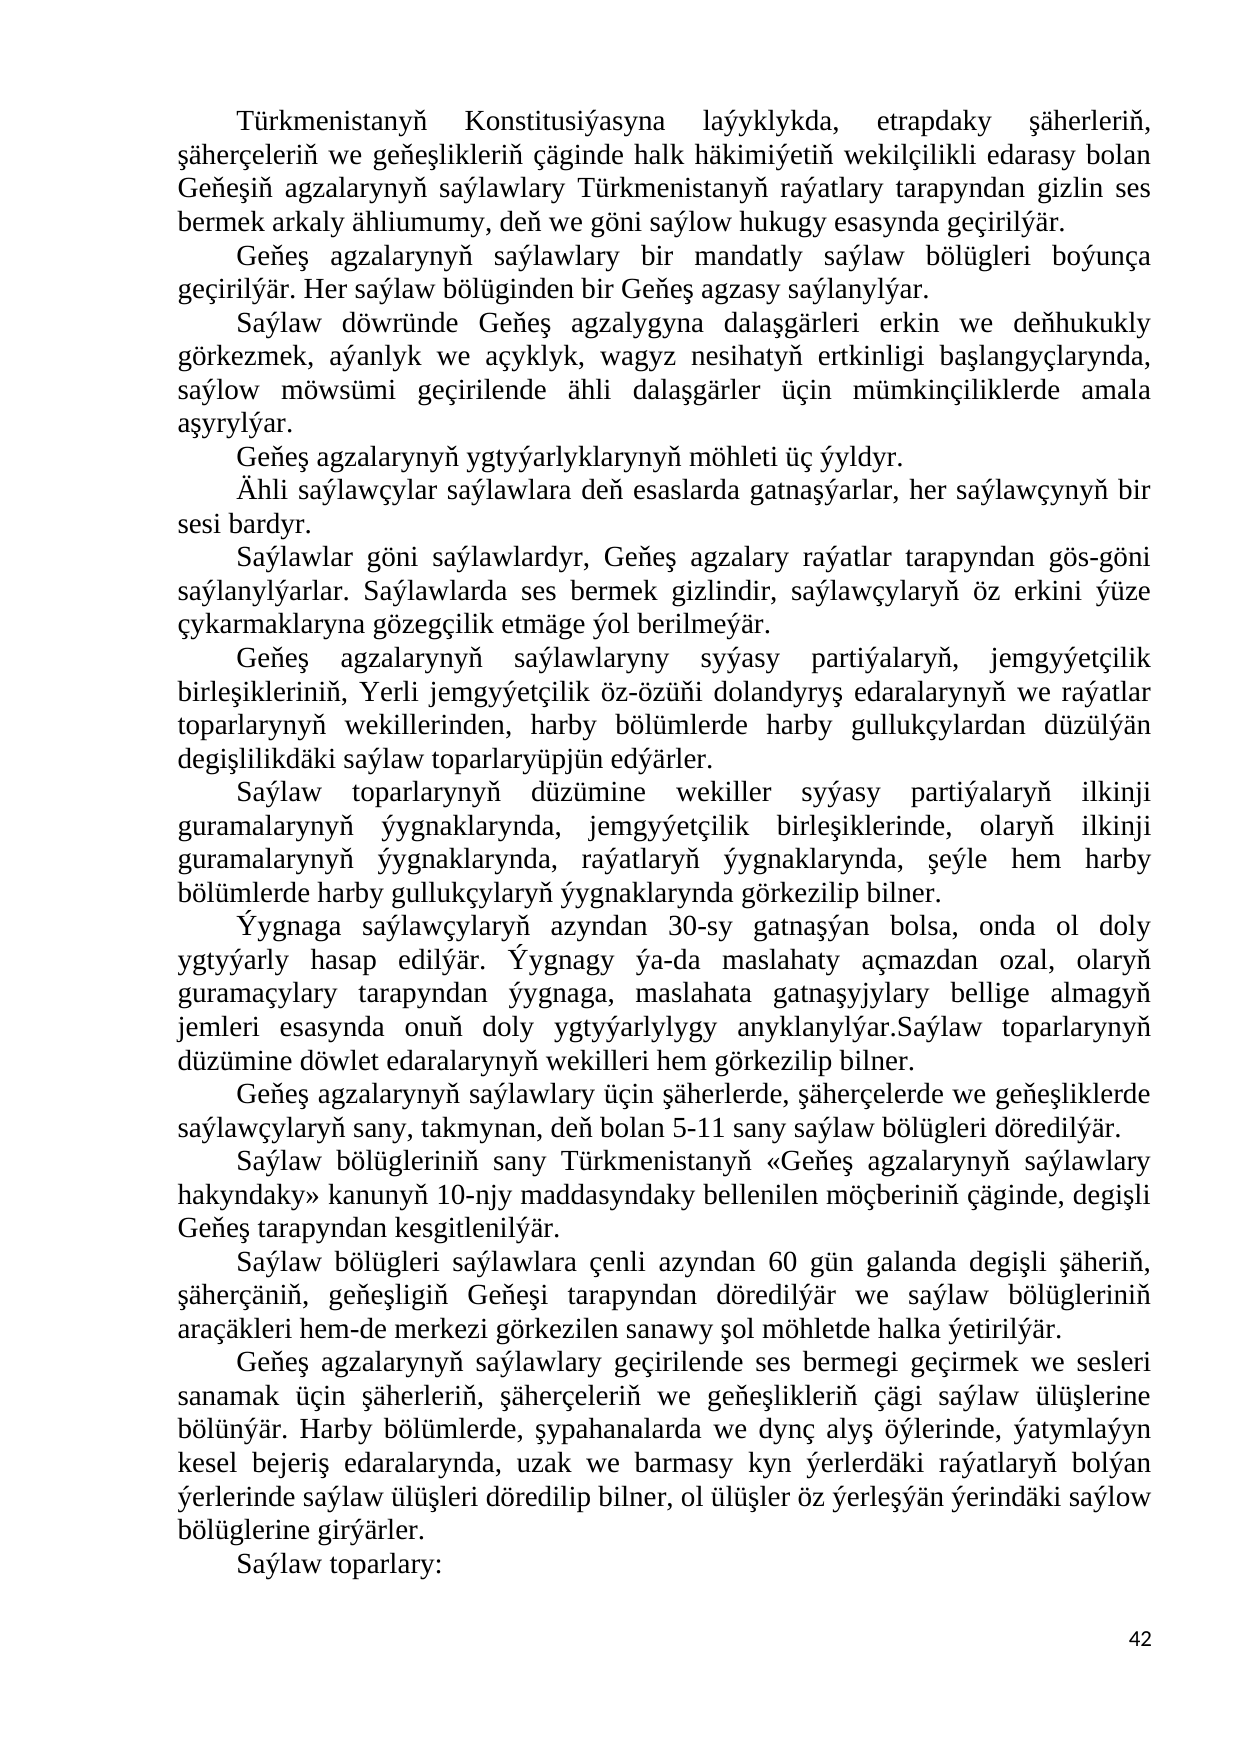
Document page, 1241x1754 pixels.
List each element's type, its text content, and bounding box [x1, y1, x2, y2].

text Geňeş agzalarynyň saýlawlary geçirilende ses bermegi geçirmek we sesleri sanamak üçin şäherleriň, şäherçeleriň we geňeşlikleriň çägi saýlaw ülüşlerine bölünýär. Harby bölümlerde, şypahanalarda we dynç alyş öýlerinde, ýatymlaýyn kesel bejeriş edaralarynda, uzak we barmasy kyn ýerlerdäki raýatlaryň bolýan ýerlerinde saýlaw ülüşleri döredilip bilner, ol ülüşler öz ýerleşýän ýerindäki saýlow bölüglerine girýärler. [177, 1344, 1152, 1546]
text Ähli saýlawçylar saýlawlara deň esaslarda gatnaşýarlar, her saýlawçynyň bir sesi bardyr. [177, 472, 1152, 539]
text Saýlaw bölügleri saýlawlara çenli azyndan 60 gün galanda degişli şäheriň, şäherçäniň, geňeşligiň Geňeşi tarapyndan döredilýär we saýlaw bölügleriniň araçäkleri hem-de merkezi görkezilen sanawy şol möhletde halka ýetirilýär. [177, 1244, 1152, 1344]
text Saýlaw toparlarynyň düzümine wekiller syýasy partiýalaryň ilkinji guramalarynyň ýygnaklarynda, jemgyýetçilik birleşiklerinde, olaryň ilkinji guramalarynyň ýygnaklarynda, raýatlaryň ýygnaklarynda, şeýle hem harby bölümlerde harby gullukçylaryň ýygnaklarynda görkezilip bilner. [177, 774, 1152, 908]
text Saýlaw toparlary: [177, 1546, 1152, 1579]
text Saýlawlar göni saýlawlardyr, Geňeş agzalary raýatlar tarapyndan gös-göni saýlanylýarlar. Saýlawlarda ses bermek gizlindir, saýlawçylaryň öz erkini ýüze çykarmaklaryna gözegçilik etmäge ýol berilmeýär. [177, 539, 1152, 640]
text Geňeş agzalarynyň saýlawlary bir mandatly saýlaw bölügleri boýunça geçirilýär. Her saýlaw bölüginden bir Geňeş agzasy saýlanylýar. [177, 238, 1152, 305]
text Saýlaw bölügleriniň sany Türkmenistanyň «Geňeş agzalarynyň saýlawlary hakyndaky» kanunyň 10-njy maddasyndaky bellenilen möçberiniň çäginde, degişli Geňeş tarapyndan kesgitlenilýär. [177, 1143, 1152, 1244]
text Geňeş agzalarynyň ygtyýarlyklarynyň möhleti üç ýyldyr. [177, 439, 1152, 472]
text Ýygnaga saýlawçylaryň azyndan 30-sy gatnaşýan bolsa, onda ol doly ygtyýarly hasap edilýär. Ýygnagy ýa-da maslahaty açmazdan ozal, olaryň guramaçylary tarapyndan ýygnaga, maslahata gatnaşyjylary bellige almagyň jemleri esasynda onuň doly ygtyýarlylygy anyklanylýar.Saýlaw toparlarynyň düzümine döwlet edaralarynyň wekilleri hem görkezilip bilner. [177, 908, 1152, 1076]
text Geňeş agzalarynyň saýlawlaryny syýasy partiýalaryň, jemgyýetçilik birleşikleriniň, Yerli jemgyýetçilik öz-özüňi dolandyryş edaralarynyň we raýatlar toparlarynyň wekillerinden, harby bölümlerde harby gullukçylardan düzülýän degişlilikdäki saýlaw toparlaryüpjün edýärler. [177, 640, 1152, 774]
text Geňeş agzalarynyň saýlawlary üçin şäherlerde, şäherçelerde we geňeşliklerde saýlawçylaryň sany, takmynan, deň bolan 5-11 sany saýlaw bölügleri döredilýär. [177, 1076, 1152, 1143]
text Türkmenistanyň Konstitusiýasyna laýyklykda, etrapdaky şäherleriň, şäherçeleriň we geňeşlikleriň çäginde halk häkimiýetiň wekilçilikli edarasy bolan Geňeşiň agzalarynyň saýlawlary Türkmenistanyň raýatlary tarapyndan gizlin ses bermek arkaly ähliumumy, deň we göni saýlow hukugy esasynda geçirilýär. [177, 103, 1152, 238]
text Saýlaw döwründe Geňeş agzalygyna dalaşgärleri erkin we deňhukukly görkezmek, aýanlyk we açyklyk, wagyz nesihatyň ertkinligi başlangyçlarynda, saýlow möwsümi geçirilende ähli dalaşgärler üçin mümkinçiliklerde amala aşyrylýar. [177, 305, 1152, 439]
